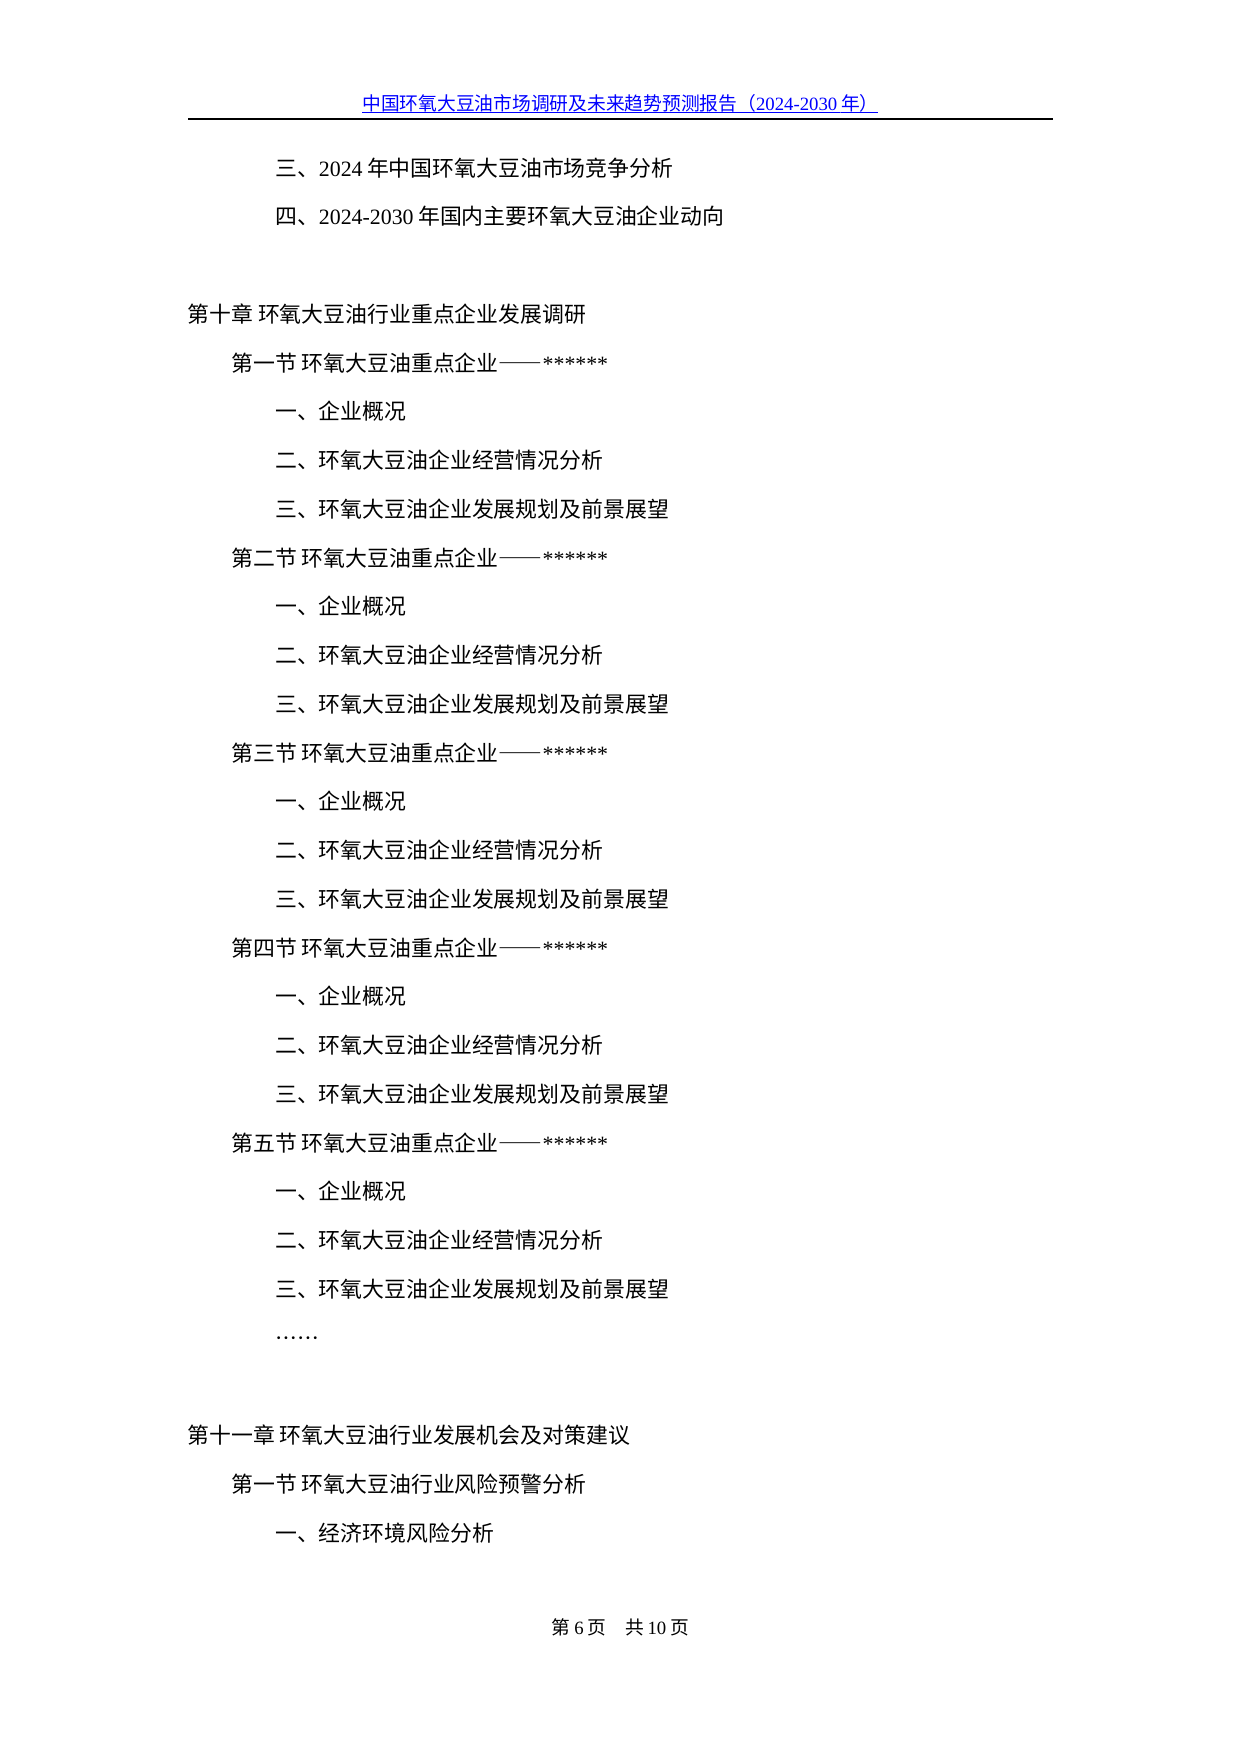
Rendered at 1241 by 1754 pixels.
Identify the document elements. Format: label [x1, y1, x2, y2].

text [187, 150, 1053, 1548]
